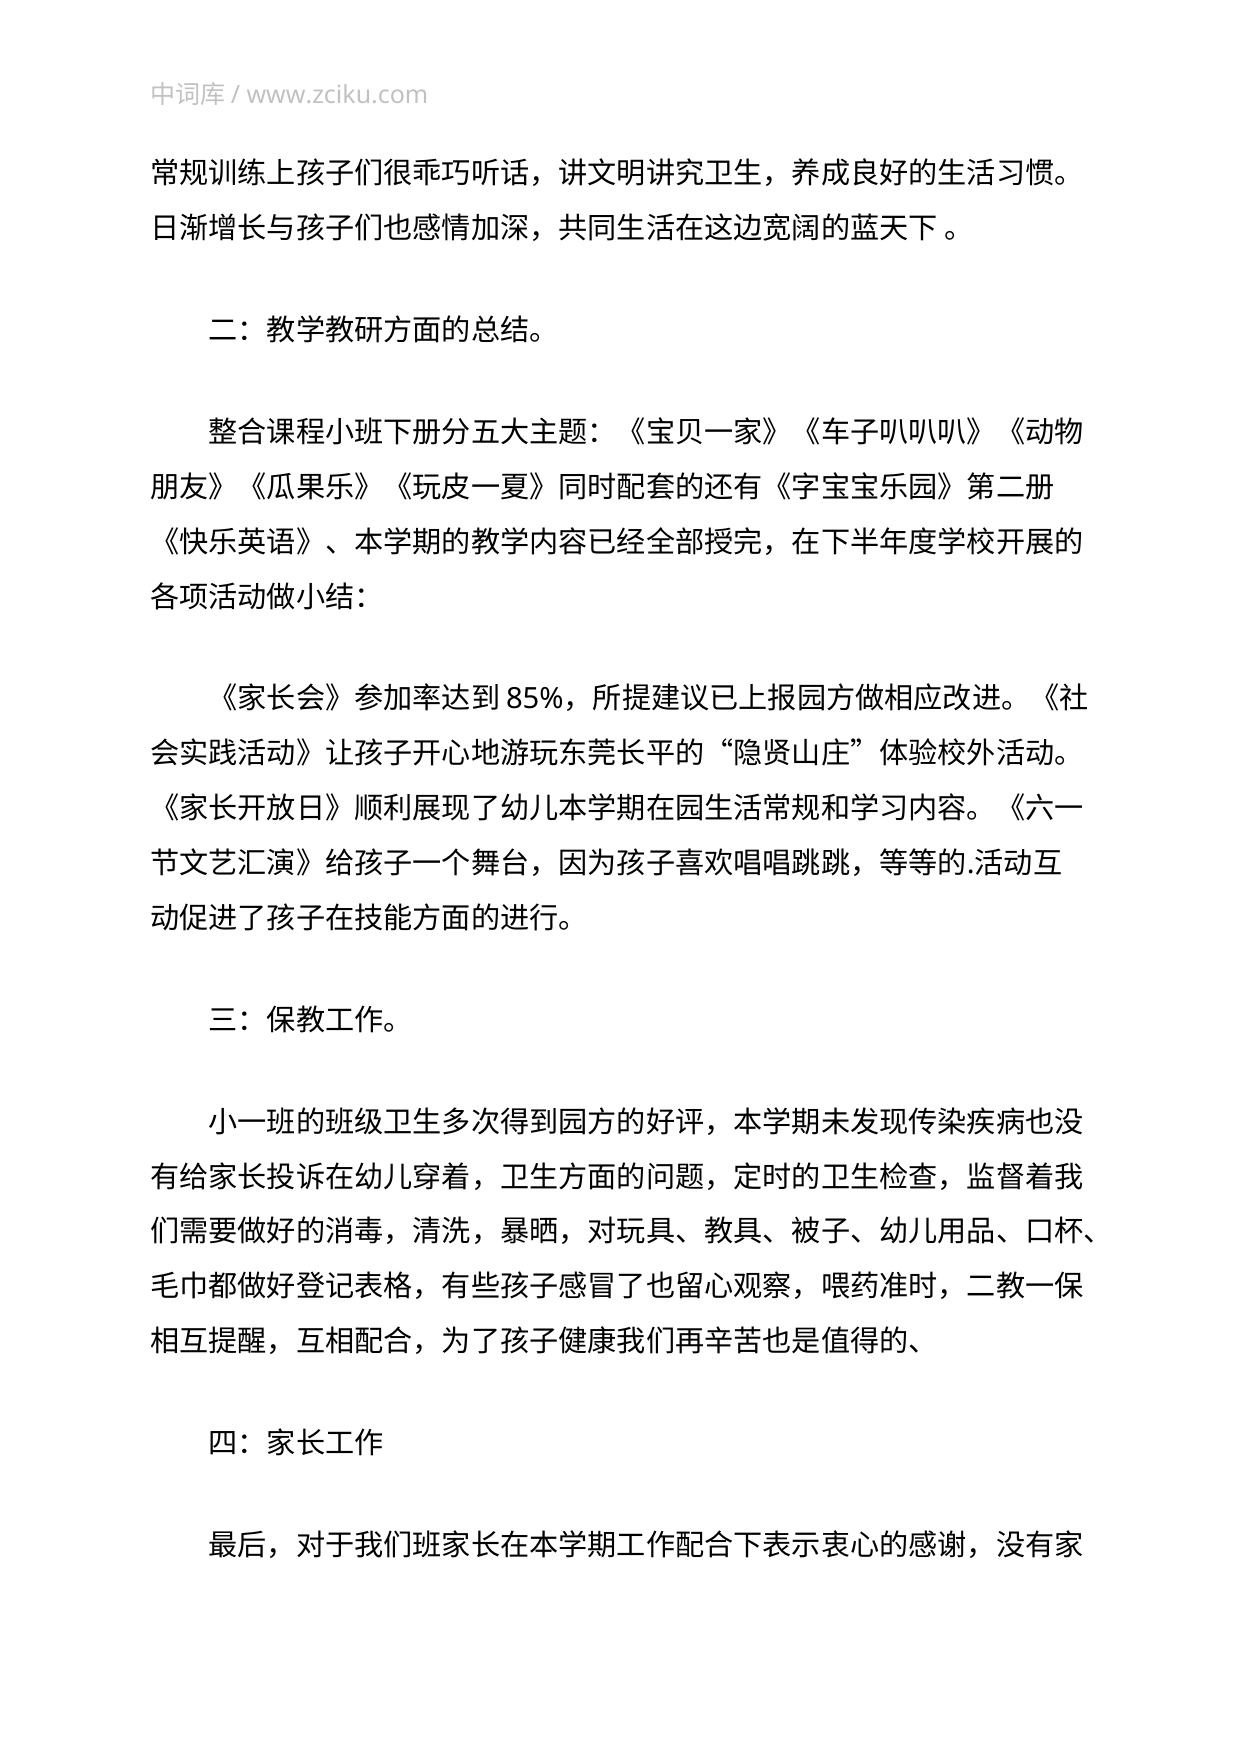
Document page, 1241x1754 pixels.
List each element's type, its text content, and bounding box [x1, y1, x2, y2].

text 小一班的班级卫生多次得到园方的好评，本学期未发现传染疾病也没有给家长投诉在幼儿穿着，卫生方面的问题，定时的卫生检查，监督着我们需要做好的消毒，清洗，暴晒，对玩具、教具、被子、幼儿用品、口杯、毛巾都做好登记表格，有些孩子感冒了也留心观察，喂药准时，二教一保相互提醒，互相配合，为了孩子健康我们再辛苦也是值得的、 [150, 1098, 1090, 1360]
text 《家长会》参加率达到85%，所提建议已上报园方做相应改进。《社会实践活动》让孩子开心地游玩东莞长平的“隐贤山庄”体验校外活动。《家长开放日》顺利展现了幼儿本学期在园生活常规和学习内容。《六一节文艺汇演》给孩子一个舞台，因为孩子喜欢唱唱跳跳，等等的.活动互动促进了孩子在技能方面的进行。 [150, 675, 1090, 937]
text 整合课程小班下册分五大主题：《宝贝一家》《车子叭叭叭》《动物朋友》《瓜果乐》《玩皮一夏》同时配套的还有《字宝宝乐园》第二册《快乐英语》、本学期的教学内容已经全部授完，在下半年度学校开展的各项活动做小结： [150, 408, 1090, 615]
text 四：家长工作 [150, 1419, 1090, 1462]
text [150, 1521, 1090, 1564]
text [150, 150, 1090, 247]
text 三：保教工作。 [150, 996, 1090, 1039]
text 二：教学教研方面的总结。 [150, 307, 1090, 349]
